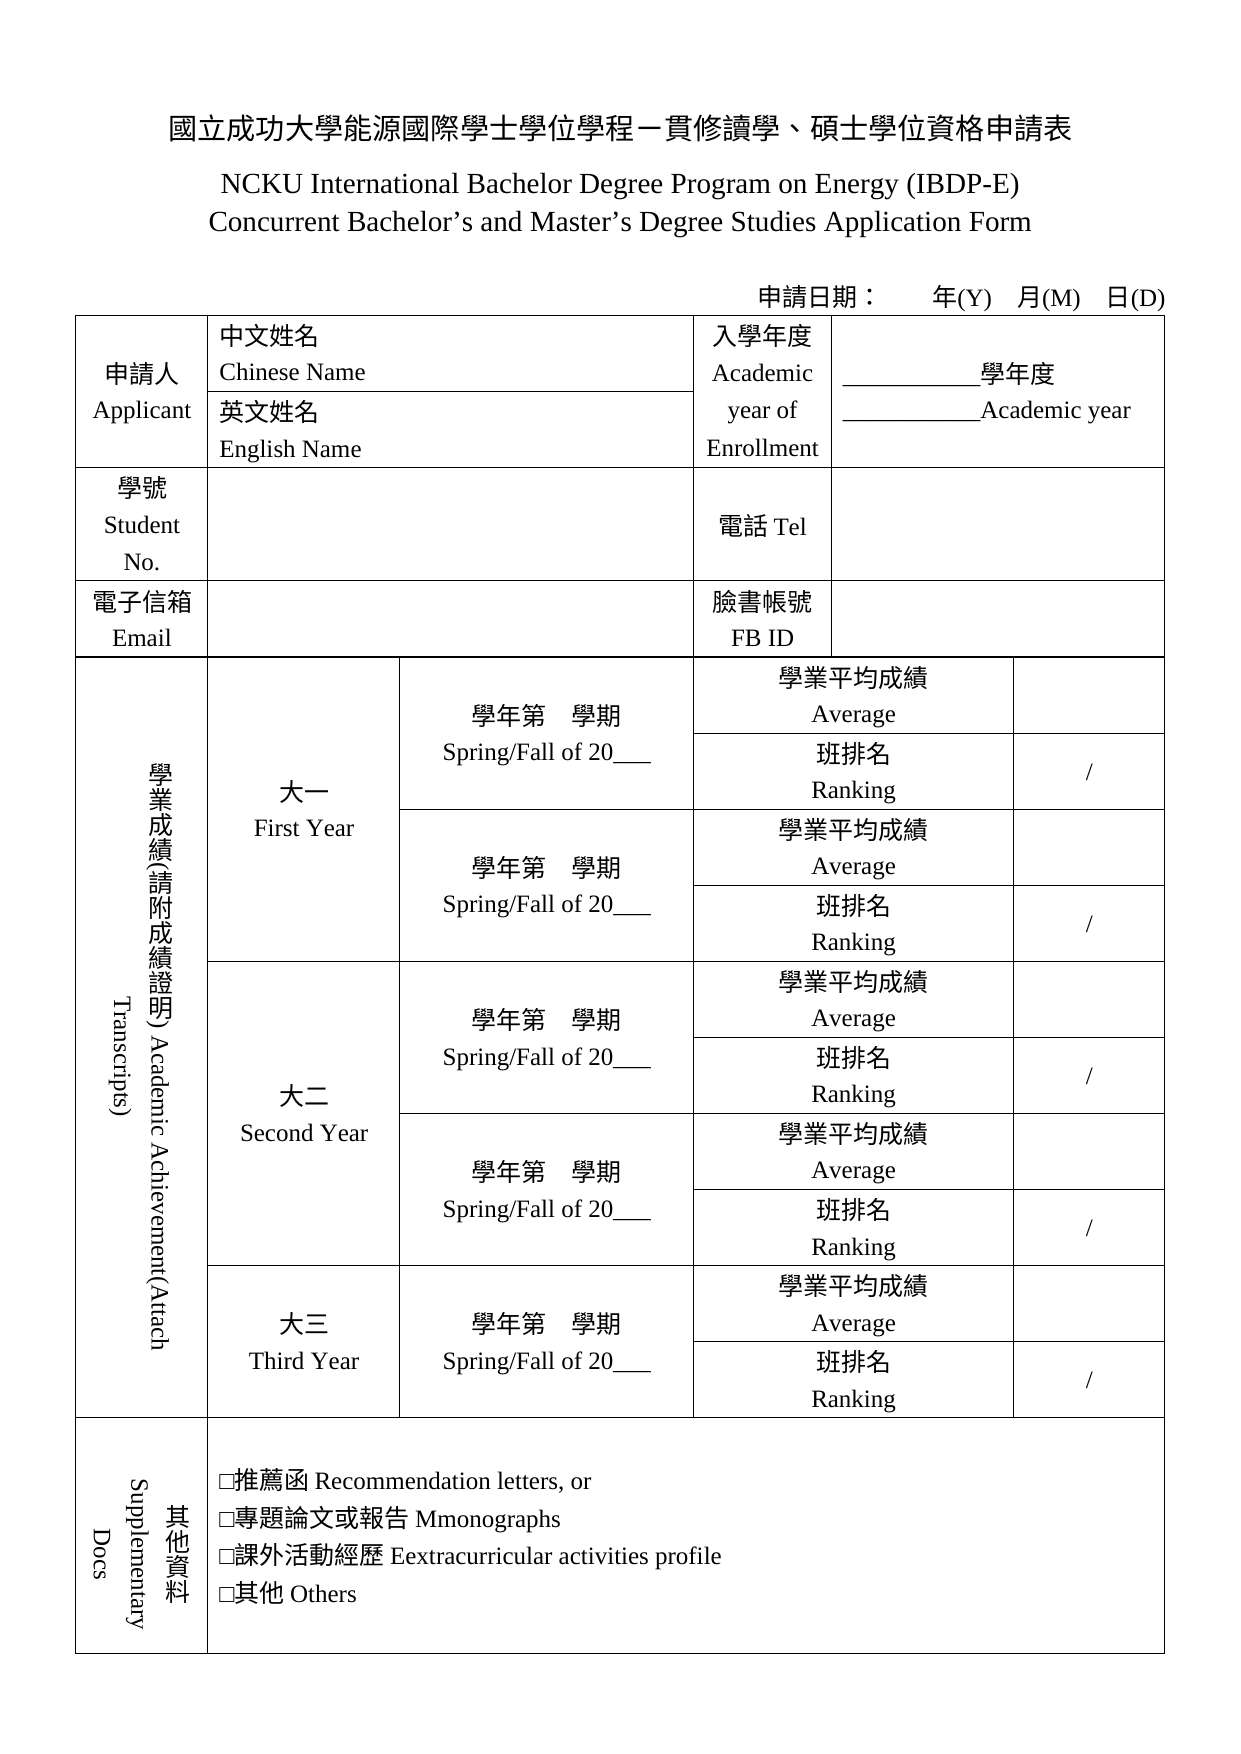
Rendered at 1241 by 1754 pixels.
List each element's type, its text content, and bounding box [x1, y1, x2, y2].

table_cell [208, 468, 693, 580]
table_cell 學年第 學期 Spring/Fall of 20___ [400, 1266, 693, 1417]
table_cell 學業平均成績 Average [694, 1266, 1013, 1341]
table_cell 英文姓名 English Name [208, 392, 693, 467]
table_header 申請人 Applicant [76, 316, 207, 467]
table_cell 班排名 Ranking [694, 734, 1013, 808]
table_cell 大一 First Year [208, 658, 399, 961]
table_cell / [1014, 1342, 1164, 1417]
table_cell [1014, 962, 1164, 1037]
table_cell 學業平均成績 Average [694, 1114, 1013, 1189]
table_cell 學業平均成績 Average [694, 962, 1013, 1037]
table_cell / [1014, 1038, 1164, 1113]
table_cell [208, 581, 693, 656]
table_cell [1014, 1114, 1164, 1189]
table_cell [832, 468, 1164, 580]
table_header 中文姓名 Chinese Name [208, 316, 693, 391]
text 國立成功大學能源國際學士學位學程ㄧ貫修讀學、碩士學位資格申請表 [75, 89, 1165, 164]
text Concurrent Bachelor’s and Master’s Degree Studies Application Form [75, 202, 1165, 239]
table_cell 班排名 Ranking [694, 1190, 1013, 1265]
table_cell 班排名 Ranking [694, 1342, 1013, 1417]
table_cell 班排名 Ranking [694, 1038, 1013, 1113]
table_cell □推薦函Recommendation letters, or □專題論文或報告 Mmonographs □課外活動經歷 Eextracurricular activities profile □其他 Others [208, 1418, 1164, 1653]
table_cell 學號 Student No. [76, 468, 207, 580]
table_cell / [1014, 1190, 1164, 1265]
table_cell 大二 Second Year [208, 962, 399, 1265]
table_cell 學年第 學期 Spring/Fall of 20___ [400, 810, 693, 961]
text 申請日期： 年(Y) 月(M) 日(D) [75, 277, 1165, 314]
table_header 入學年度 Academic year of Enrollment [694, 316, 831, 467]
table_cell 大三 Third Year [208, 1266, 399, 1417]
table_cell / [1014, 886, 1164, 961]
table_cell [832, 581, 1164, 656]
table_cell 其他資料Supplementary Docs [76, 1418, 207, 1653]
table_cell 學業平均成績 Average [694, 810, 1013, 884]
table_cell 學年第 學期 Spring/Fall of 20___ [400, 1114, 693, 1265]
table_cell 學年第 學期 Spring/Fall of 20___ [400, 962, 693, 1113]
table_cell 學業成績(請附成績證明) Academic Achievement(Attach Transcripts) [76, 658, 207, 1417]
text NCKU International Bachelor Degree Program on Energy (IBDP-E) [75, 164, 1165, 202]
table_cell 班排名 Ranking [694, 886, 1013, 961]
table_cell [1014, 810, 1164, 884]
table_cell [1014, 1266, 1164, 1341]
table_cell 臉書帳號 FB ID [694, 581, 831, 656]
table_header ___________學年度 ___________Academic year [832, 316, 1164, 467]
table_cell 學業平均成績 Average [694, 658, 1013, 732]
table_cell / [1014, 734, 1164, 808]
table_cell 電話Tel [694, 468, 831, 580]
table_cell 電子信箱 Email [76, 581, 207, 656]
table_cell 學年第 學期 Spring/Fall of 20___ [400, 658, 693, 808]
table_cell [1014, 658, 1164, 732]
